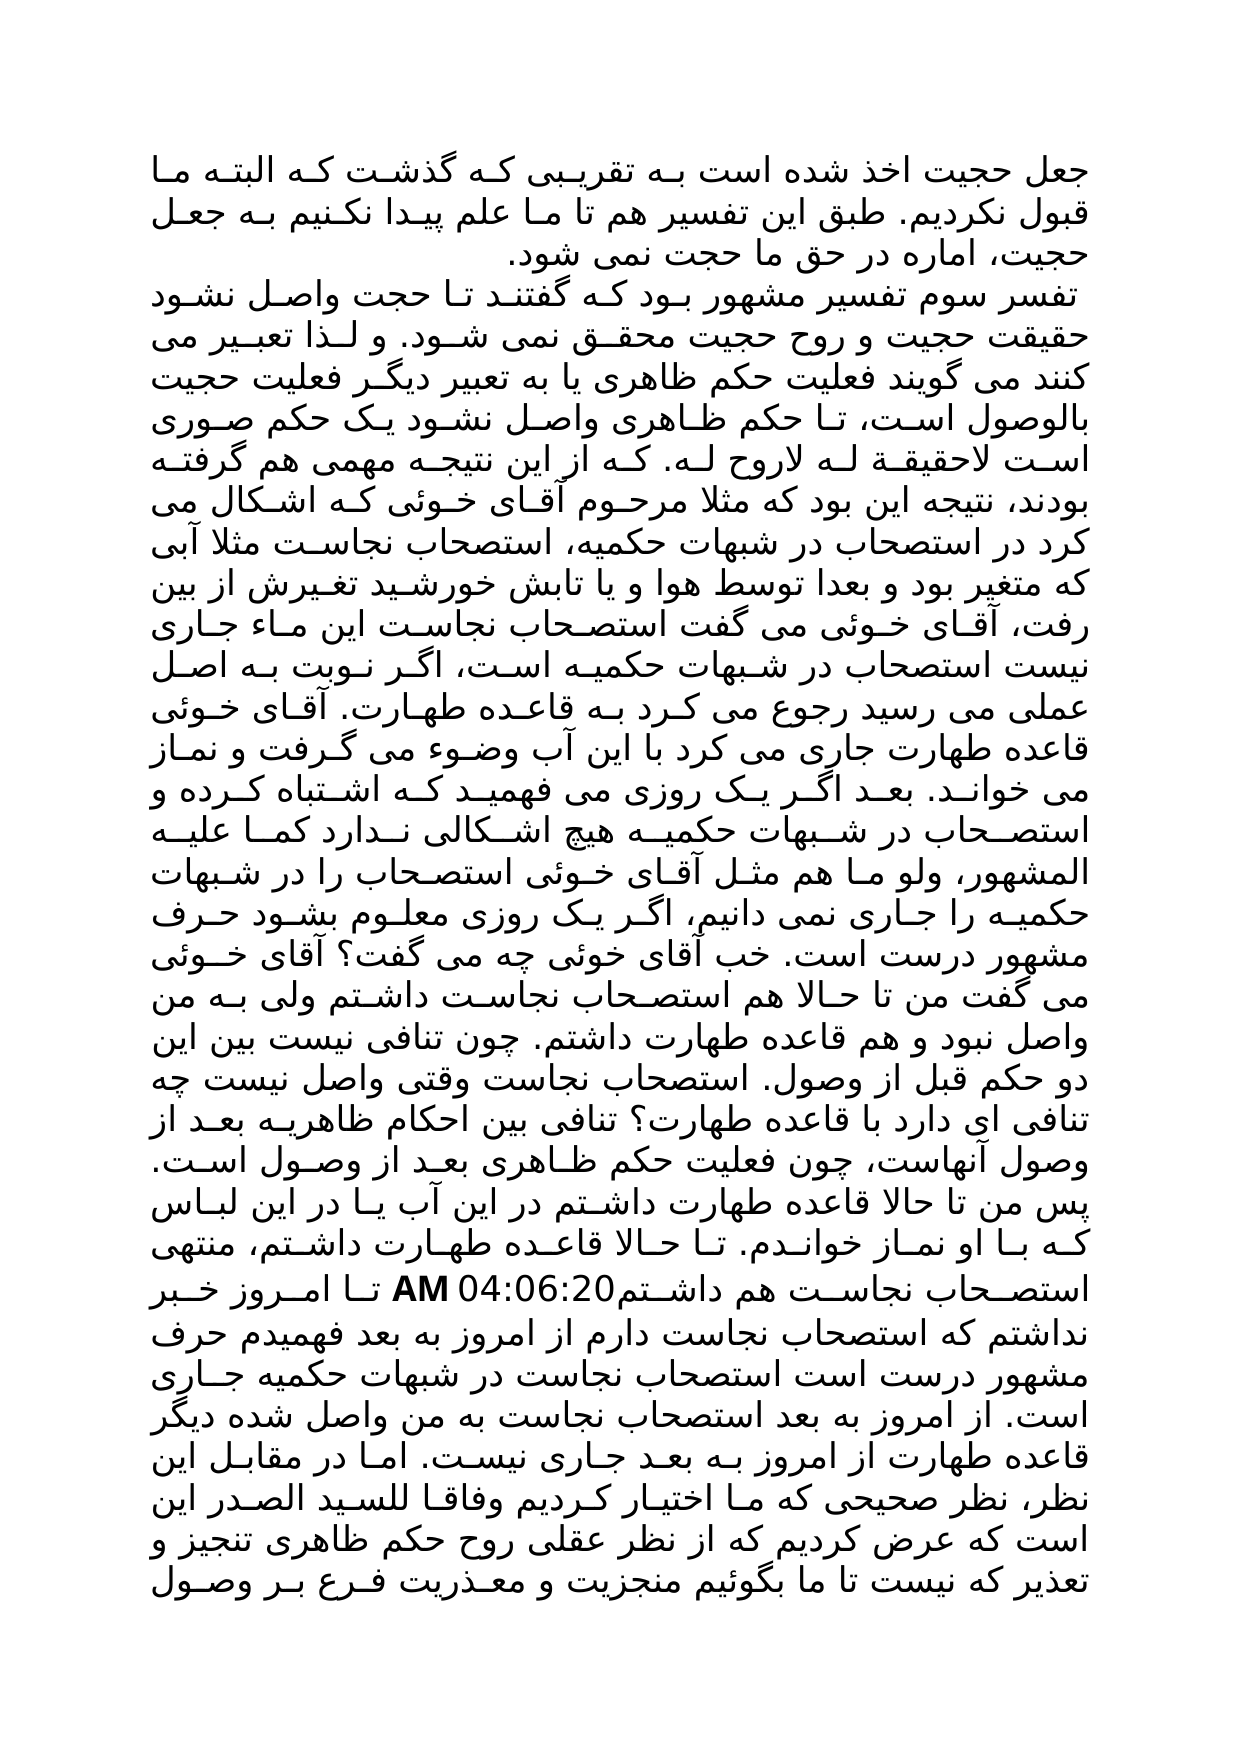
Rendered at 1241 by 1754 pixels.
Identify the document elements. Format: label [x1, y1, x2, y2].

text [150, 274, 1090, 1601]
text [150, 150, 1090, 274]
